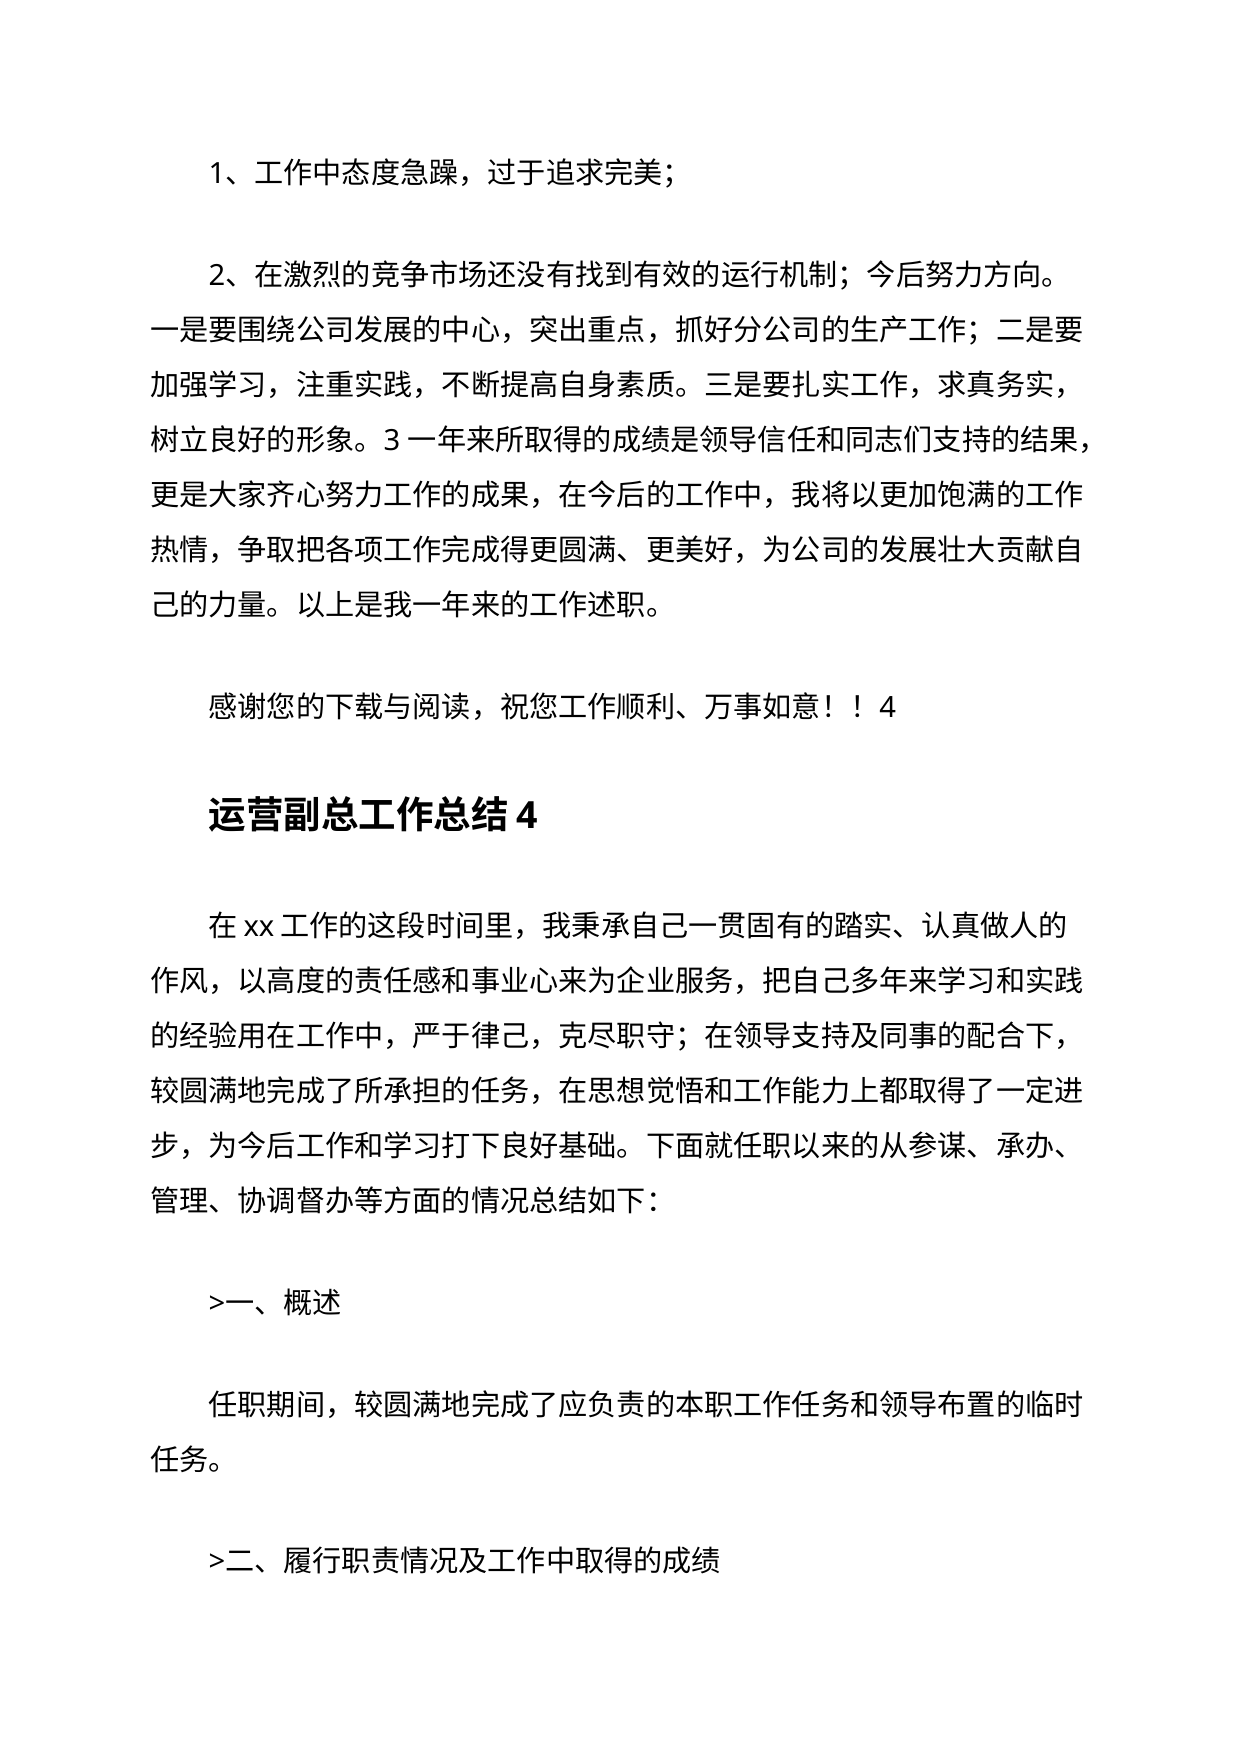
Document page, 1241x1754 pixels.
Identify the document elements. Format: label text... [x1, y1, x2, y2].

text 感谢您的下载与阅读，祝您工作顺利、万事如意！！4 [150, 683, 1090, 726]
text 运营副总工作总结4 [150, 785, 1090, 840]
text >一、概述 [150, 1279, 1090, 1322]
text >二、履行职责情况及工作中取得的成绩 [150, 1538, 1090, 1580]
text 任职期间，较圆满地完成了应负责的本职工作任务和领导布置的临时任务。 [150, 1381, 1090, 1478]
text 1、工作中态度急躁，过于追求完美； [150, 150, 1090, 192]
text 在xx工作的这段时间里，我秉承自己一贯固有的踏实、认真做人的作风，以高度的责任感和事业心来为企业服务，把自己多年来学习和实践的经验用在工作中，严于律己，克尽职守；在领导支持及同事的配合下，较圆满地完成了所承担的任务，在思想觉悟和工作能力上都取得了一定进步，为今后工作和学习打下良好基础。下面就任职以来的从参谋、承办、管理、协调督办等方面的情况总结如下： [150, 903, 1090, 1220]
text 2、在激烈的竞争市场还没有找到有效的运行机制；今后努力方向。一是要围绕公司发展的中心，突出重点，抓好分公司的生产工作；二是要加强学习，注重实践，不断提高自身素质。三是要扎实工作，求真务实，树立良好的形象。3 一年来所取得的成绩是领导信任和同志们支持的结果，更是大家齐心努力工作的成果，在今后的工作中，我将以更加饱满的工作热情，争取把各项工作完成得更圆满、更美好，为公司的发展壮大贡献自己的力量。以上是我一年来的工作述职。 [150, 252, 1090, 624]
